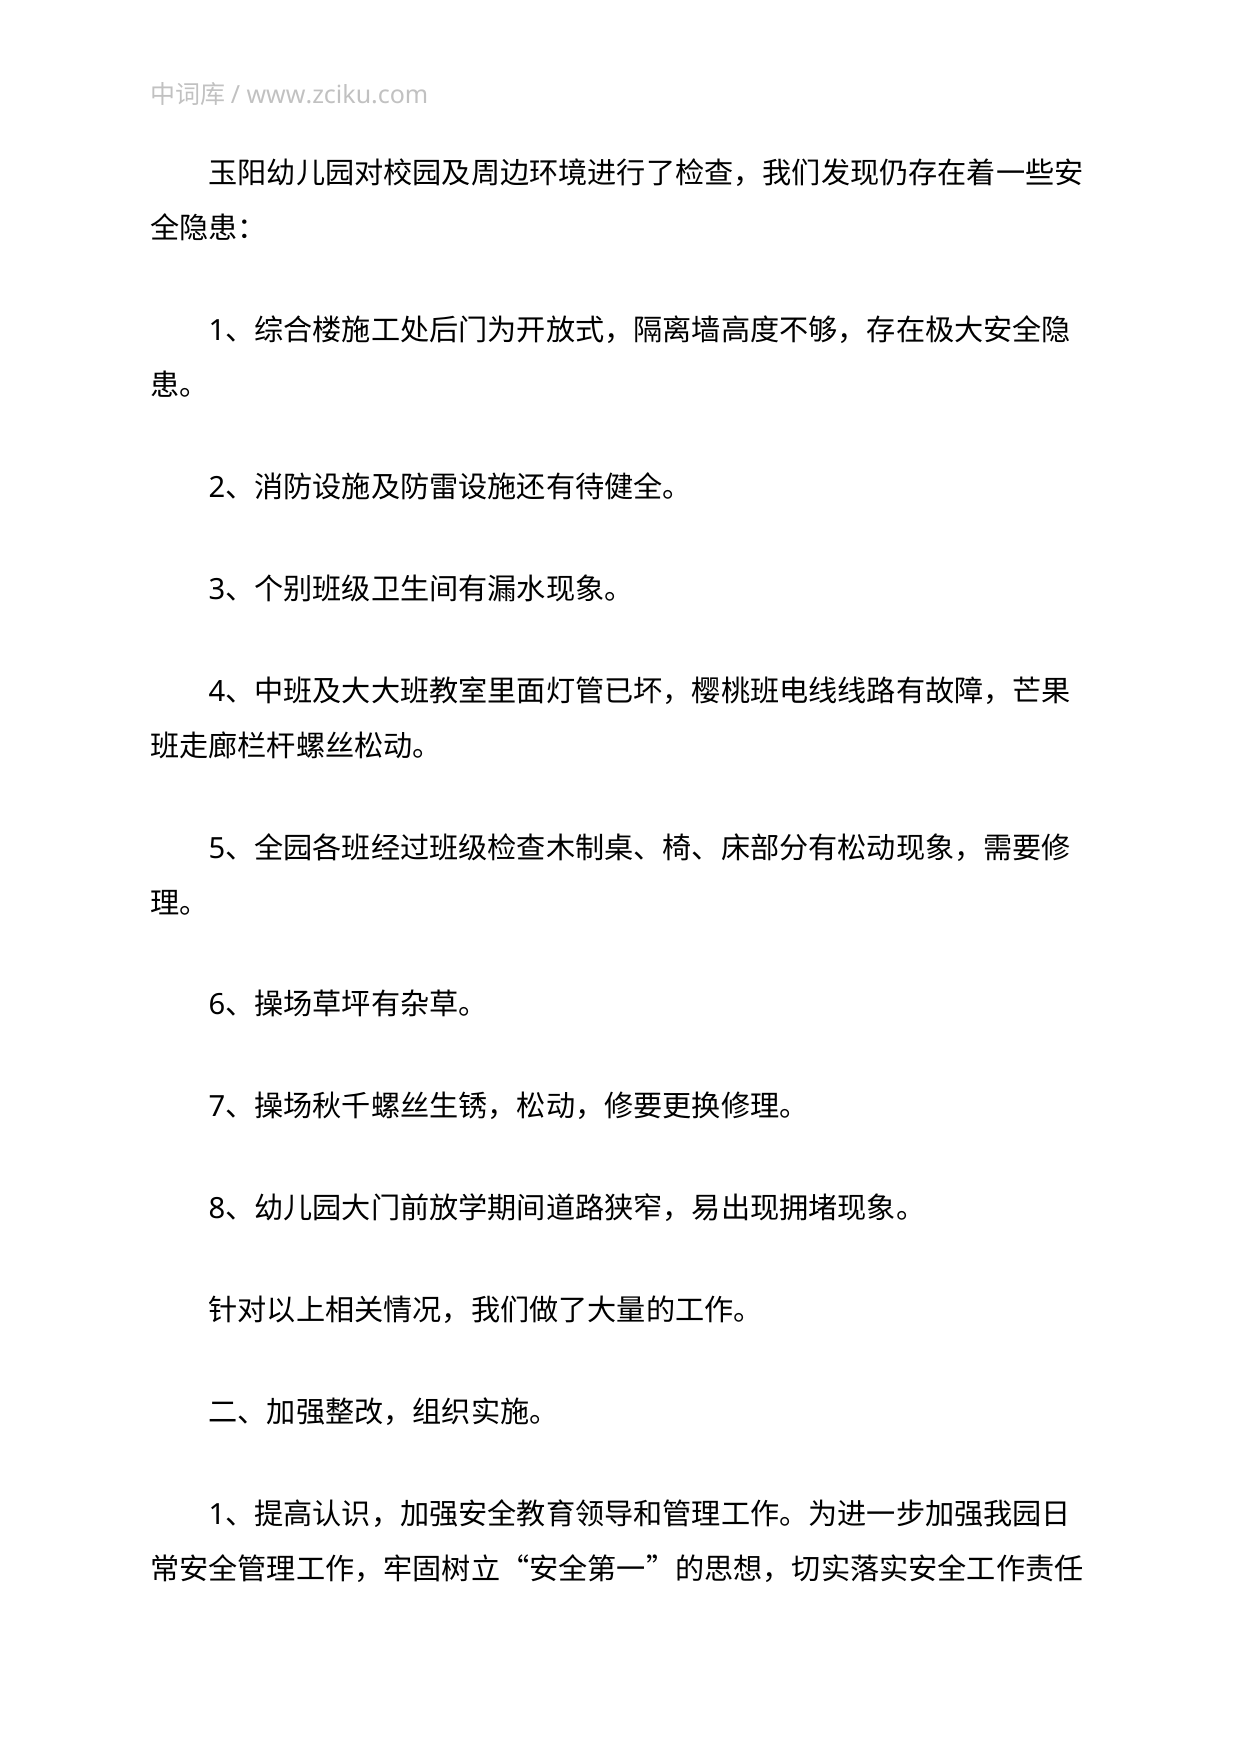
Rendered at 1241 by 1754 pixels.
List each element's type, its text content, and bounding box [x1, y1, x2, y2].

text 1、综合楼施工处后门为开放式，隔离墙高度不够，存在极大安全隐患。 [150, 307, 1090, 404]
text 玉阳幼儿园对校园及周边环境进行了检查，我们发现仍存在着一些安全隐患： [150, 150, 1090, 247]
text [150, 1490, 1090, 1588]
text 7、操场秋千螺丝生锈，松动，修要更换修理。 [150, 1083, 1090, 1125]
text 2、消防设施及防雷设施还有待健全。 [150, 463, 1090, 506]
text 针对以上相关情况，我们做了大量的工作。 [150, 1287, 1090, 1329]
text 3、个别班级卫生间有漏水现象。 [150, 565, 1090, 608]
text 4、中班及大大班教室里面灯管已坏，樱桃班电线线路有故障，芒果班走廊栏杆螺丝松动。 [150, 667, 1090, 765]
text 8、幼儿园大门前放学期间道路狭窄，易出现拥堵现象。 [150, 1185, 1090, 1227]
text 5、全园各班经过班级检查木制桌、椅、床部分有松动现象，需要修理。 [150, 824, 1090, 921]
text 6、操场草坪有杂草。 [150, 981, 1090, 1023]
text 二、加强整改，组织实施。 [150, 1389, 1090, 1431]
